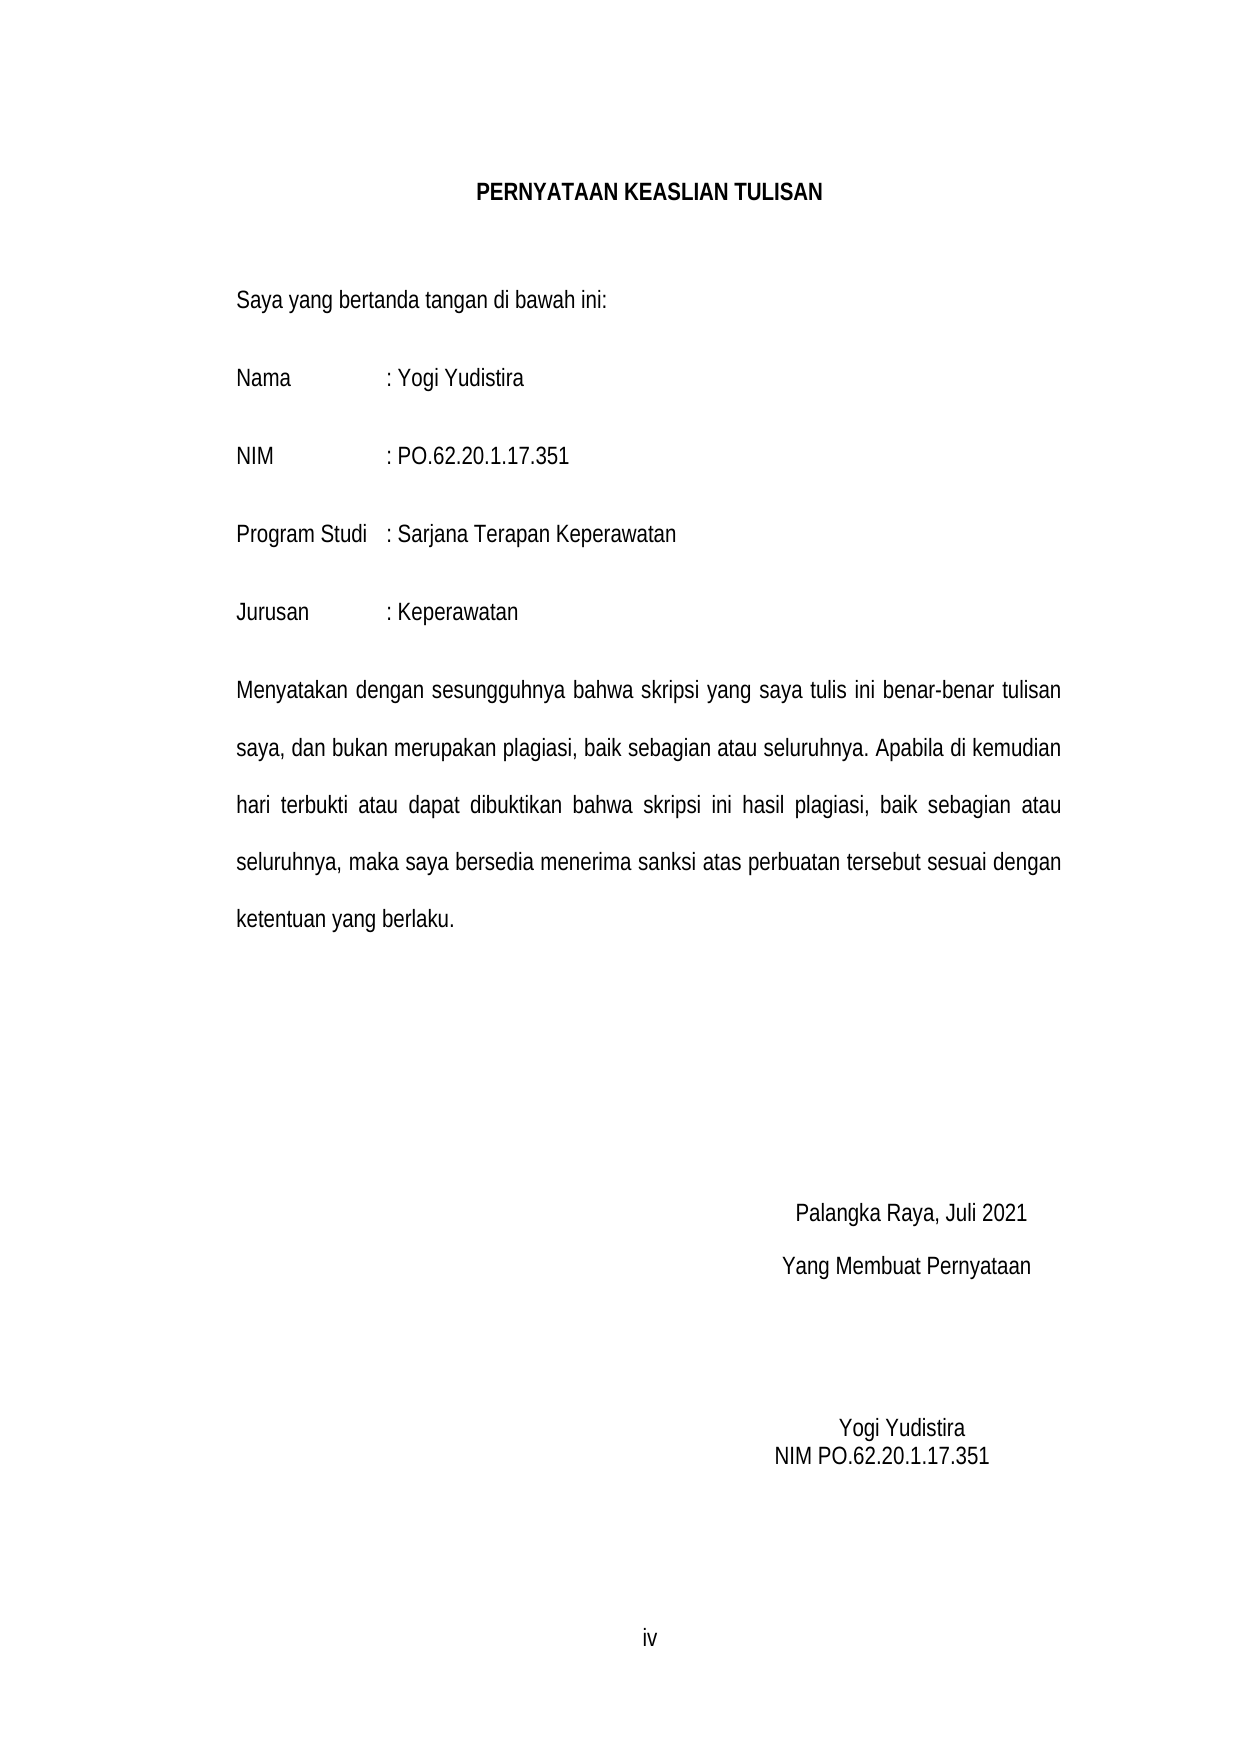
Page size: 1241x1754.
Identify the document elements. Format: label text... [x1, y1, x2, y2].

text Jurusan : Keperawatan [236, 597, 1063, 626]
text Nama : Yogi Yudistira [236, 363, 1063, 391]
text PERNYATAAN KEASLIAN TULISAN [236, 177, 1063, 206]
text Program Studi : Sarjana Terapan Keperawatan [236, 519, 1063, 548]
text Yogi Yudistira [236, 1413, 1063, 1441]
text NIM PO.62.20.1.17.351 [236, 1441, 1063, 1470]
text Palangka Raya, Juli 2021 [236, 1198, 1063, 1226]
text Yang Membuat Pernyataan [236, 1251, 1063, 1280]
text Saya yang bertanda tangan di bawah ini: [236, 285, 1063, 313]
text Menyatakan dengan sesungguhnya bahwa skripsi yang saya tulis ini benar-benar tulisan saya, dan bukan merupakan plagiasi, baik sebagian atau seluruhnya. Apabila di kemudian hari terbukti atau dapat dibuktikan bahwa skripsi ini hasil plagiasi, baik sebagian atau seluruhnya, maka saya bersedia menerima sanksi atas perbuatan tersebut sesuai dengan ketentuan yang berlaku. [236, 675, 1063, 933]
text NIM : PO.62.20.1.17.351 [236, 441, 1063, 469]
